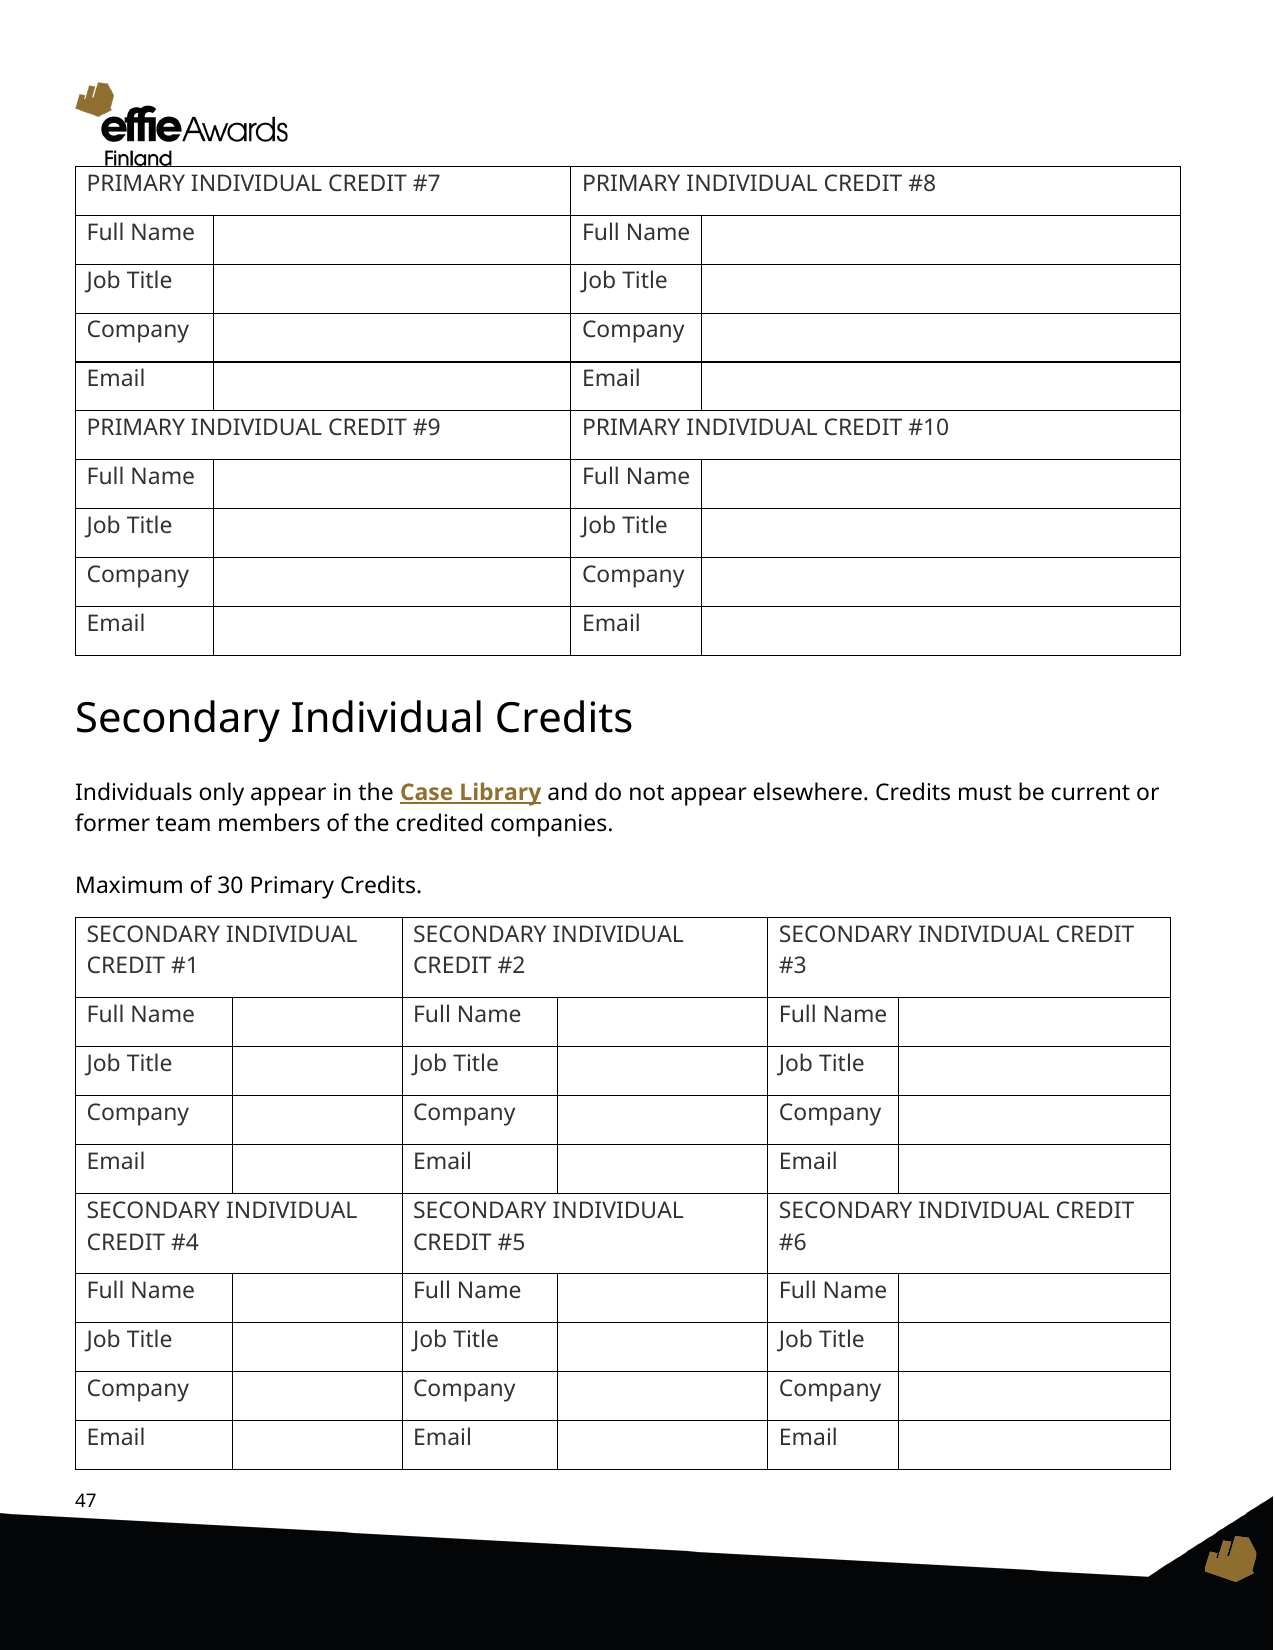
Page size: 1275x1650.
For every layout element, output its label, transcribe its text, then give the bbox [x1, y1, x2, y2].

table_cell [899, 1145, 1170, 1193]
table_cell Full Name [403, 1274, 557, 1322]
table_cell SECONDARY INDIVIDUAL CREDIT #4 [76, 1194, 402, 1273]
table_cell [899, 1047, 1170, 1095]
table_cell [233, 1421, 402, 1469]
table_cell Email [571, 607, 701, 655]
table_cell [702, 509, 1180, 557]
table_cell [233, 1145, 402, 1193]
table_cell Company [768, 1372, 898, 1420]
table_cell Job Title [571, 509, 701, 557]
table_cell [558, 1372, 767, 1420]
table_cell PRIMARY INDIVIDUAL CREDIT #7 [76, 167, 570, 214]
table_cell [214, 509, 570, 557]
table_cell Job Title [76, 1047, 232, 1095]
table_cell [558, 1145, 767, 1193]
table_cell Company [76, 314, 213, 361]
table_cell [558, 1047, 767, 1095]
table_cell [702, 265, 1180, 312]
table_cell Company [571, 314, 701, 361]
table_cell Company [76, 1372, 232, 1420]
table_cell PRIMARY INDIVIDUAL CREDIT #9 [76, 411, 570, 459]
table_cell [233, 1274, 402, 1322]
table_cell Job Title [403, 1047, 557, 1095]
table_cell [233, 998, 402, 1046]
table_cell [214, 558, 570, 606]
table_cell [233, 1323, 402, 1371]
table_cell [702, 363, 1180, 410]
table_cell [233, 1096, 402, 1144]
table_cell Company [403, 1372, 557, 1420]
text Individuals only appear in the Case Library and do not appear elsewhere. Credits must be current or former team members of the credited companies. [75, 744, 1200, 838]
table_cell [899, 998, 1170, 1046]
table_cell [899, 1096, 1170, 1144]
table_cell Company [76, 1096, 232, 1144]
table_cell Job Title [571, 265, 701, 312]
table_cell PRIMARY INDIVIDUAL CREDIT #10 [571, 411, 1180, 459]
table_cell Job Title [768, 1323, 898, 1371]
table_cell [214, 265, 570, 312]
table_cell Company [76, 558, 213, 606]
table_cell Company [768, 1096, 898, 1144]
table_cell Email [76, 607, 213, 655]
table_cell Job Title [76, 509, 213, 557]
table_cell Email [571, 363, 701, 410]
table_cell [702, 314, 1180, 361]
table_cell [899, 1274, 1170, 1322]
table_cell Full Name [571, 216, 701, 263]
text Maximum of 30 Primary Credits. [75, 869, 1200, 900]
table_cell Full Name [571, 460, 701, 508]
table_cell [702, 558, 1180, 606]
table_cell [899, 1323, 1170, 1371]
table_cell [558, 1274, 767, 1322]
table_cell Job Title [76, 265, 213, 312]
table_cell Email [76, 1421, 232, 1469]
table_cell Company [403, 1096, 557, 1144]
table_cell [899, 1372, 1170, 1420]
table_cell [233, 1047, 402, 1095]
table_header SECONDARY INDIVIDUAL CREDIT #1 [76, 918, 402, 997]
picture [75, 82, 288, 166]
table_cell SECONDARY INDIVIDUAL CREDIT #6 [768, 1194, 1170, 1273]
table_cell [702, 216, 1180, 263]
table_cell Full Name [76, 1274, 232, 1322]
table_cell [214, 363, 570, 410]
table_cell [558, 1096, 767, 1144]
table_header SECONDARY INDIVIDUAL CREDIT #2 [403, 918, 767, 997]
table_cell Email [403, 1421, 557, 1469]
table_cell [214, 460, 570, 508]
table_cell Job Title [76, 1323, 232, 1371]
picture [0, 1495, 1273, 1650]
table_cell Job Title [403, 1323, 557, 1371]
table_cell [558, 998, 767, 1046]
table_cell Job Title [768, 1047, 898, 1095]
table_cell Full Name [768, 1274, 898, 1322]
table_cell Email [76, 363, 213, 410]
table_cell Email [768, 1421, 898, 1469]
table_cell Email [76, 1145, 232, 1193]
table_cell [214, 607, 570, 655]
table_cell [233, 1372, 402, 1420]
table_cell Full Name [76, 460, 213, 508]
text Secondary Individual Credits [75, 687, 1200, 744]
table_cell Full Name [76, 998, 232, 1046]
table_cell Email [403, 1145, 557, 1193]
table_cell Company [571, 558, 701, 606]
table_cell [558, 1323, 767, 1371]
table_header SECONDARY INDIVIDUAL CREDIT #3 [768, 918, 1170, 997]
table_cell PRIMARY INDIVIDUAL CREDIT #8 [571, 167, 1180, 214]
table_cell Full Name [768, 998, 898, 1046]
table_cell Full Name [403, 998, 557, 1046]
table_cell [702, 607, 1180, 655]
table_cell SECONDARY INDIVIDUAL CREDIT #5 [403, 1194, 767, 1273]
table_cell [702, 460, 1180, 508]
table_cell [558, 1421, 767, 1469]
table_cell Email [768, 1145, 898, 1193]
table_cell [214, 216, 570, 263]
table_cell [214, 314, 570, 361]
table_cell Full Name [76, 216, 213, 263]
table_cell [899, 1421, 1170, 1469]
